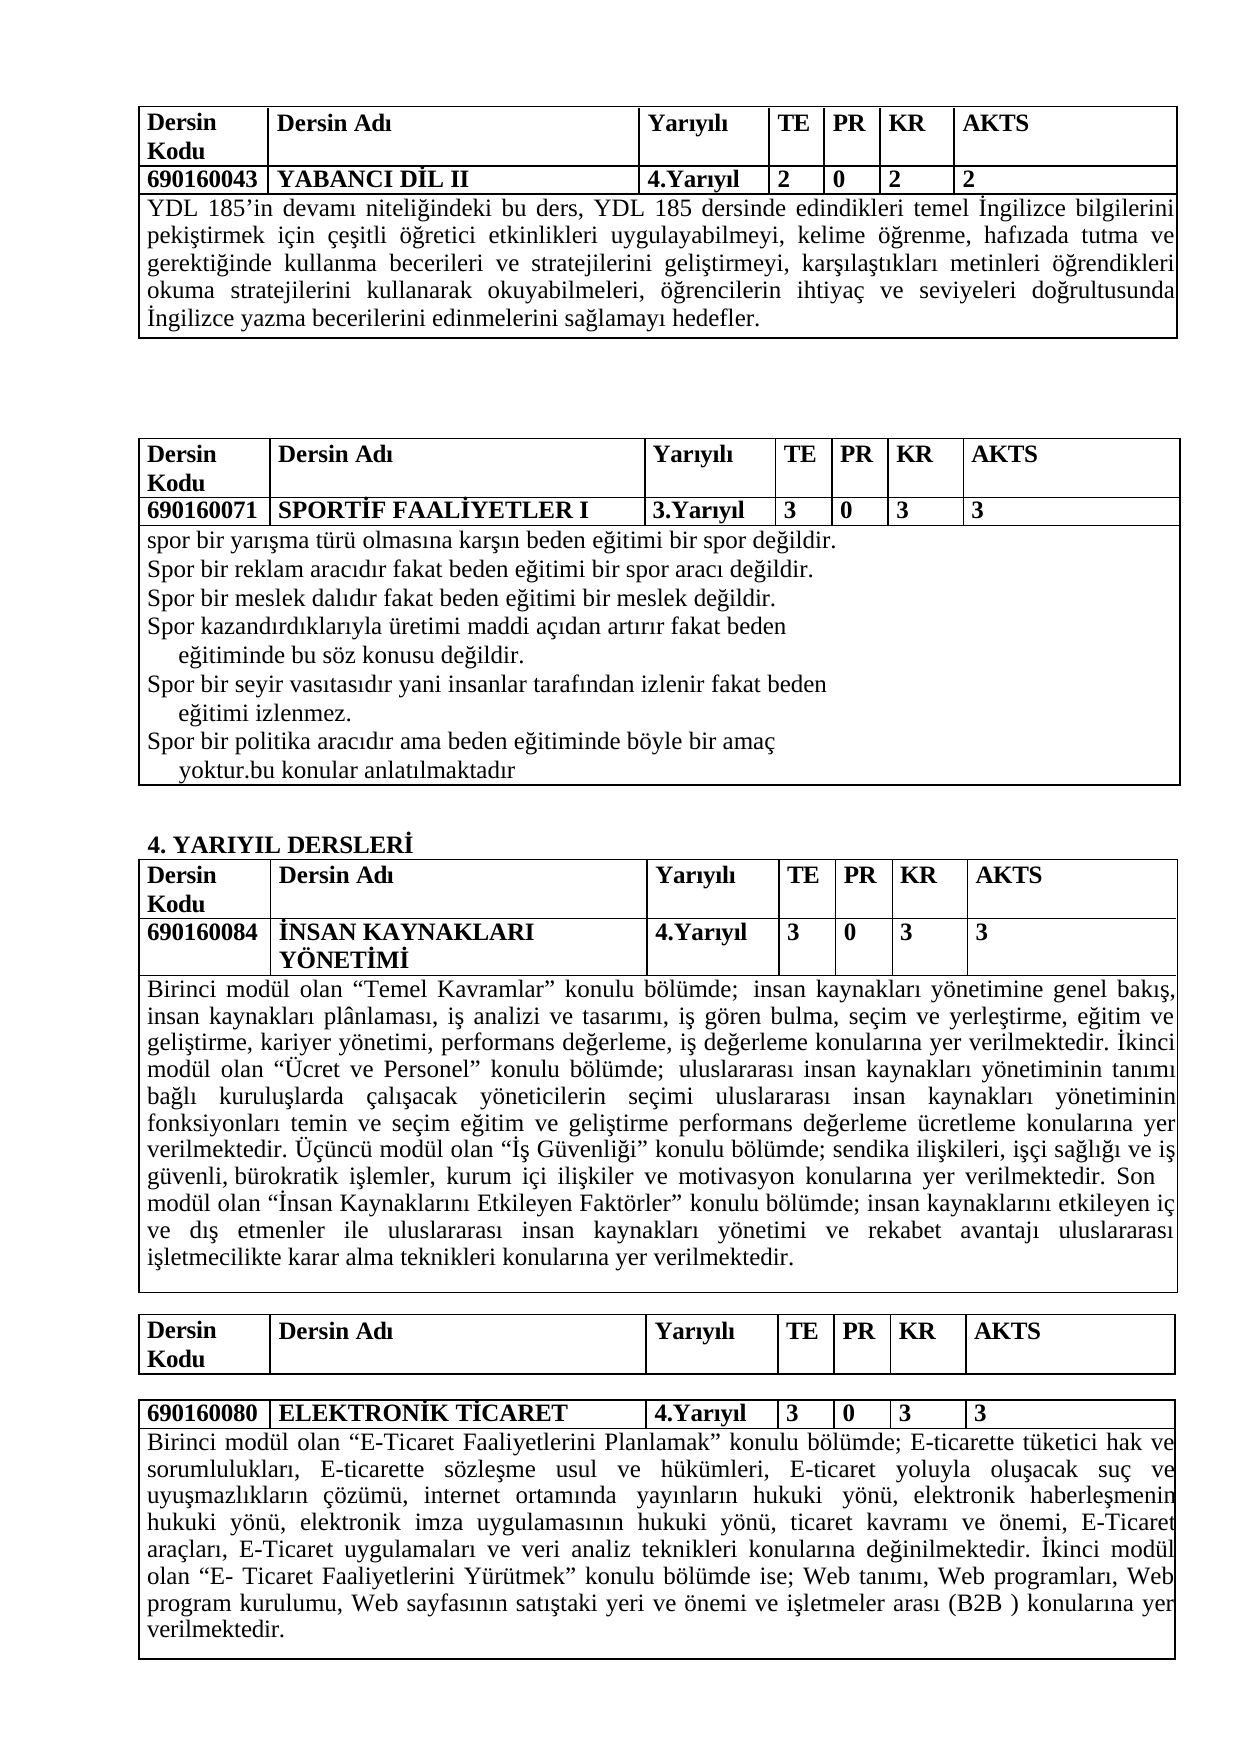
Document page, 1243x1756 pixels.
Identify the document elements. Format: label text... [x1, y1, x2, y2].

table_header ELEKTRONİK TİCARET [271, 1401, 645, 1428]
table_cell 690160071 [140, 498, 269, 525]
text 4. YARIYIL DERSLERİ [147, 830, 1209, 858]
table_cell Birinci modül olan “E-Ticaret Faaliyetlerini Planlamak” konulu bölümde; E-ticarette tüketici hak ve sorumlulukları, E-ticarette sözleşme usul ve hükümleri, E-ticaret yoluyla oluşacak suç ve uyuşmazlıkların çözümü, internet ortamında yayınların hukuki yönü, elektronik haberleşmenin hukuki yönü, elektronik imza uygulamasının hukuki yönü, ticaret kavramı ve önemi, E-Ticaret araçları, E-Ticaret uygulamaları ve veri analiz teknikleri konularına değinilmektedir. İkinci modül olan “E- Ticaret Faaliyetlerini Yürütmek” konulu bölümde ise; Web tanımı, Web programları, Web program kurulumu, Web sayfasının satıştaki yeri ve önemi ve işletmeler arası (B2B ) konularına yer verilmektedir. [140, 1429, 1174, 1658]
table_cell YABANCI DİL II [269, 167, 638, 193]
table_header 690160080 [140, 1401, 269, 1428]
table_header TE [770, 107, 824, 165]
table_header Dersin Kodu [140, 439, 269, 497]
table_header 3 [967, 1401, 1174, 1428]
table_header Dersin Kodu [140, 860, 270, 918]
table_cell YDL 185’in devamı niteliğindeki bu ders, YDL 185 dersinde edindikleri temel İngilizce bilgilerini pekiştirmek için çeşitli öğretici etkinlikleri uygulayabilmeyi, kelime öğrenme, hafızada tutma ve gerektiğinde kullanma becerileri ve stratejilerini geliştirmeyi, karşılaştıkları metinleri öğrendikleri okuma stratejilerini kullanarak okuyabilmeleri, öğrencilerin ihtiyaç ve seviyeleri doğrultusunda İngilizce yazma becerilerini edinmelerini sağlamayı hedefler. [140, 195, 1176, 337]
table_cell SPORTİF FAALİYETLER I [271, 498, 644, 525]
table_header Yarıyılı [647, 1315, 777, 1373]
table_header KR [891, 1315, 965, 1373]
table_header 4.Yarıyıl [647, 1401, 777, 1428]
table_header TE [776, 439, 831, 497]
table_cell 0 [833, 498, 887, 525]
table_cell İNSAN KAYNAKLARI YÖNETİMİ [271, 919, 646, 974]
table_header PR [836, 860, 892, 918]
table_cell 3.Yarıyıl [646, 498, 775, 525]
table_header PR [825, 107, 880, 165]
table_header 3 [779, 1401, 833, 1428]
table_header KR [881, 107, 954, 165]
table_header KR [889, 439, 963, 497]
table_header 3 [891, 1401, 965, 1428]
table_header AKTS [967, 1315, 1174, 1373]
table_cell 3 [776, 498, 831, 525]
table_cell 3 [968, 918, 1177, 974]
table_header Dersin Adı [271, 439, 644, 497]
table_header Yarıyılı [646, 439, 775, 497]
table_header AKTS [955, 107, 1176, 165]
table_header 0 [835, 1401, 890, 1428]
table_cell 4.Yarıyıl [640, 167, 768, 193]
table_cell 2 [770, 167, 823, 193]
table_cell 3 [893, 919, 967, 974]
table_header Yarıyılı [648, 860, 778, 918]
table_cell 0 [825, 167, 879, 193]
table_header Dersin Kodu [140, 1315, 269, 1373]
table_header Yarıyılı [640, 107, 769, 165]
table_header TE [779, 1315, 833, 1373]
table_header KR [893, 860, 967, 918]
table_header Dersin Adı [271, 860, 646, 918]
table_cell spor bir yarışma türü olmasına karşın beden eğitimi bir spor değildir. Spor bir reklam aracıdır fakat beden eğitimi bir spor aracı değildir. Spor bir meslek dalıdır fakat beden eğitimi bir meslek değildir. Spor kazandırdıklarıyla üretimi maddi açıdan artırır fakat beden eğitiminde bu söz konusu değildir. Spor bir seyir vasıtasıdır yani insanlar tarafından izlenir fakat beden eğitimi izlenmez. Spor bir politika aracıdır ama beden eğitiminde böyle bir amaç yoktur.bu konular anlatılmaktadır [140, 526, 1179, 784]
table_header PR [833, 439, 887, 497]
table_header Dersin Adı [269, 107, 639, 165]
table_header Dersin Adı [271, 1315, 645, 1373]
table_header AKTS [964, 439, 1179, 497]
table_cell 0 [836, 919, 892, 974]
table_cell 690160084 [140, 919, 270, 974]
table_cell 4.Yarıyıl [648, 919, 778, 974]
table_cell 3 [780, 919, 835, 974]
table_cell 3 [964, 498, 1179, 525]
table_header AKTS [968, 860, 1177, 918]
table_header Dersin Kodu [140, 107, 268, 165]
table_cell Birinci modül olan “Temel Kavramlar” konulu bölümde; insan kaynakları yönetimine genel bakış, insan kaynakları plânlaması, iş analizi ve tasarımı, iş gören bulma, seçim ve yerleştirme, eğitim ve geliştirme, kariyer yönetimi, performans değerleme, iş değerleme konularına yer verilmektedir. İkinci modül olan “Ücret ve Personel” konulu bölümde; uluslararası insan kaynakları yönetiminin tanımı bağlı kuruluşlarda çalışacak yöneticilerin seçimi uluslararası insan kaynakları yönetiminin fonksiyonları temin ve seçim eğitim ve geliştirme performans değerleme ücretleme konularına yer verilmektedir. Üçüncü modül olan “İş Güvenliği” konulu bölümde; sendika ilişkileri, işçi sağlığı ve iş güvenli, bürokratik işlemler, kurum içi ilişkiler ve motivasyon konularına yer verilmektedir. Son modül olan “İnsan Kaynaklarını Etkileyen Faktörler” konulu bölümde; insan kaynaklarını etkileyen iç ve dış etmenler ile uluslararası insan kaynakları yönetimi ve rekabet avantajı uluslararası işletmecilikte karar alma teknikleri konularına yer verilmektedir. [140, 975, 1177, 1292]
table_cell 2 [955, 167, 1176, 193]
table_cell 2 [881, 167, 953, 193]
table_cell 690160043 [140, 167, 267, 193]
table_header PR [835, 1315, 890, 1373]
table_header TE [780, 860, 835, 918]
table_cell 3 [889, 498, 963, 525]
